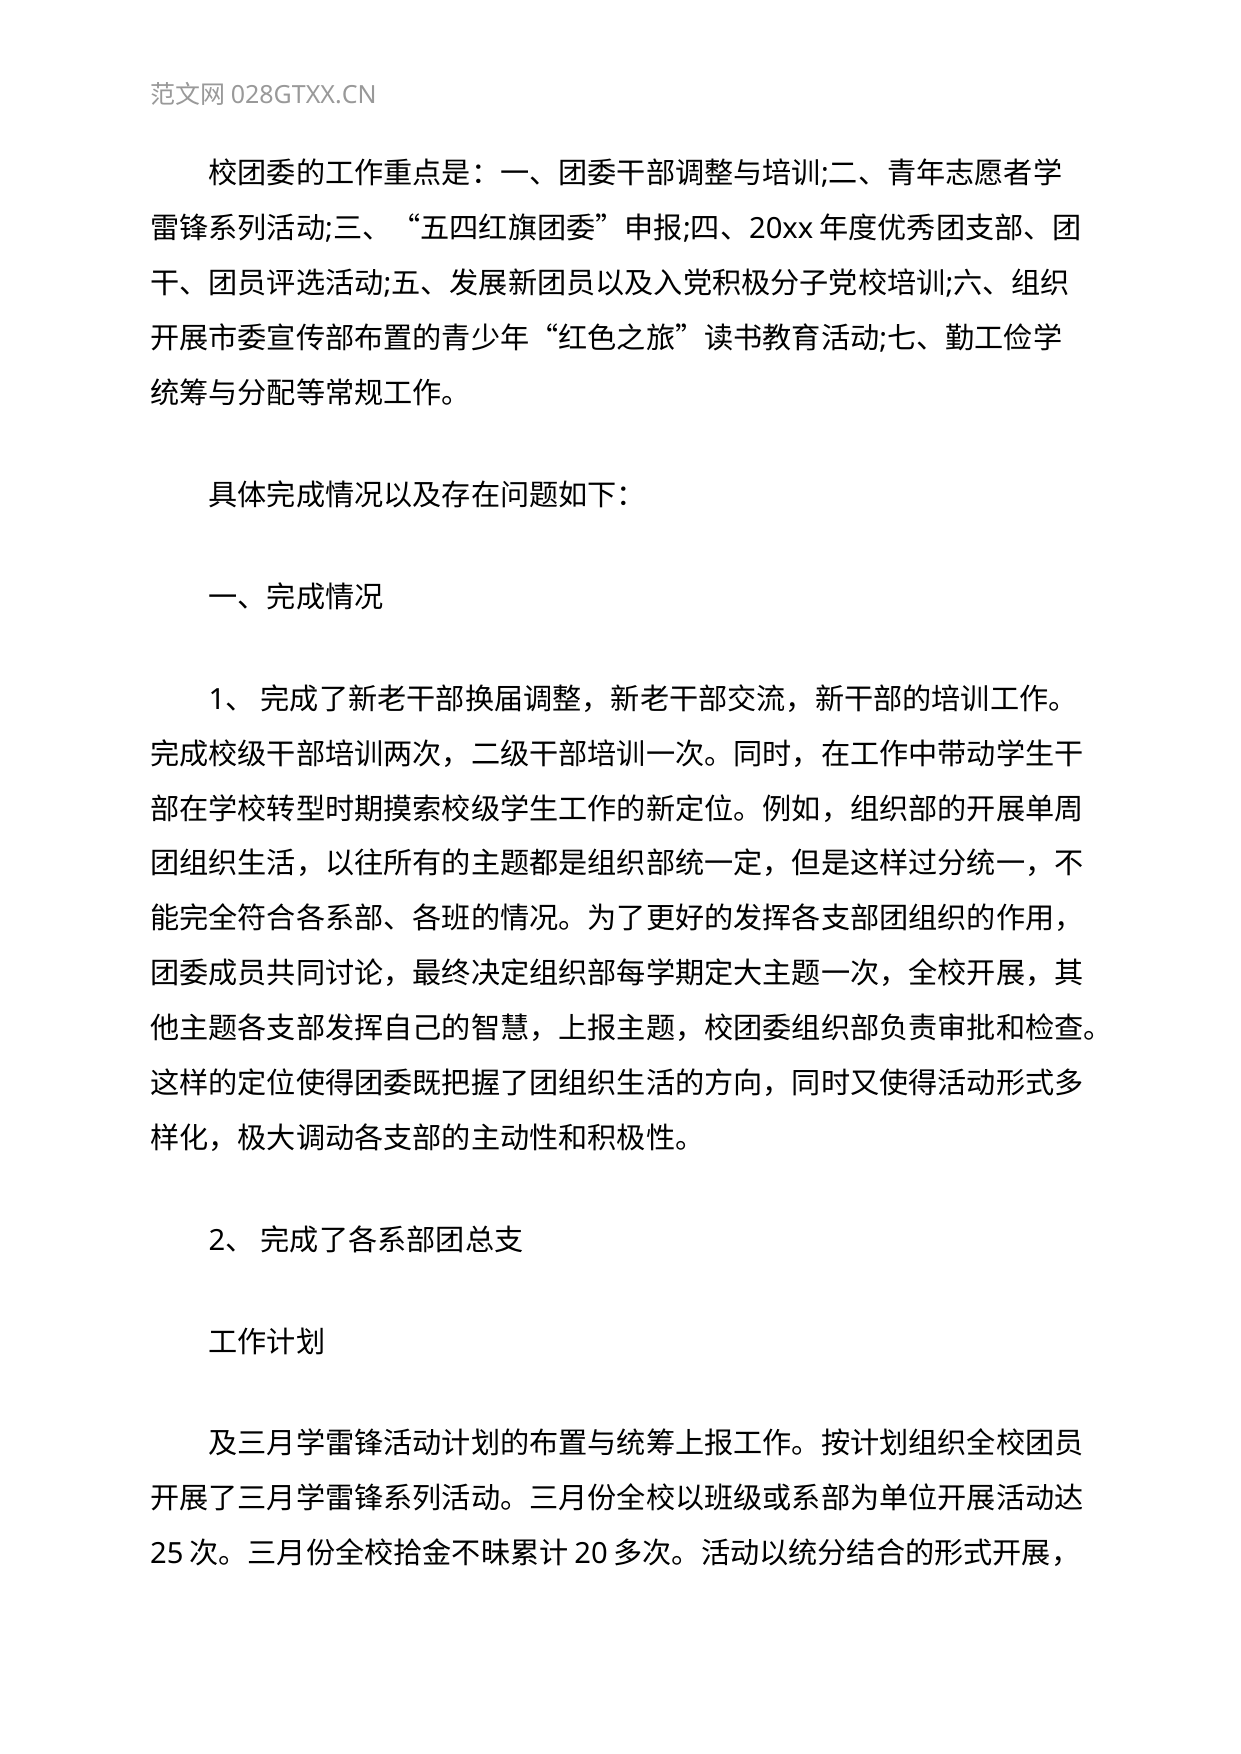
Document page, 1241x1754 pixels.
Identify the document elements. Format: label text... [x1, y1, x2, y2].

text 校团委的工作重点是：一、团委干部调整与培训;二、青年志愿者学雷锋系列活动;三、“五四红旗团委”申报;四、20xx年度优秀团支部、团干、团员评选活动;五、发展新团员以及入党积极分子党校培训;六、组织开展市委宣传部布置的青少年“红色之旅”读书教育活动;七、勤工俭学统筹与分配等常规工作。 [150, 150, 1090, 412]
text 具体完成情况以及存在问题如下： [150, 472, 1090, 514]
text 2、 完成了各系部团总支 [150, 1216, 1090, 1259]
text 一、完成情况 [150, 573, 1090, 616]
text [150, 1420, 1090, 1572]
text 工作计划 [150, 1318, 1090, 1361]
text 1、 完成了新老干部换届调整，新老干部交流，新干部的培训工作。完成校级干部培训两次，二级干部培训一次。同时，在工作中带动学生干部在学校转型时期摸索校级学生工作的新定位。例如，组织部的开展单周团组织生活，以往所有的主题都是组织部统一定，但是这样过分统一，不能完全符合各系部、各班的情况。为了更好的发挥各支部团组织的作用，团委成员共同讨论，最终决定组织部每学期定大主题一次，全校开展，其他主题各支部发挥自己的智慧，上报主题，校团委组织部负责审批和检查。这样的定位使得团委既把握了团组织生活的方向，同时又使得活动形式多样化，极大调动各支部的主动性和积极性。 [150, 675, 1090, 1157]
